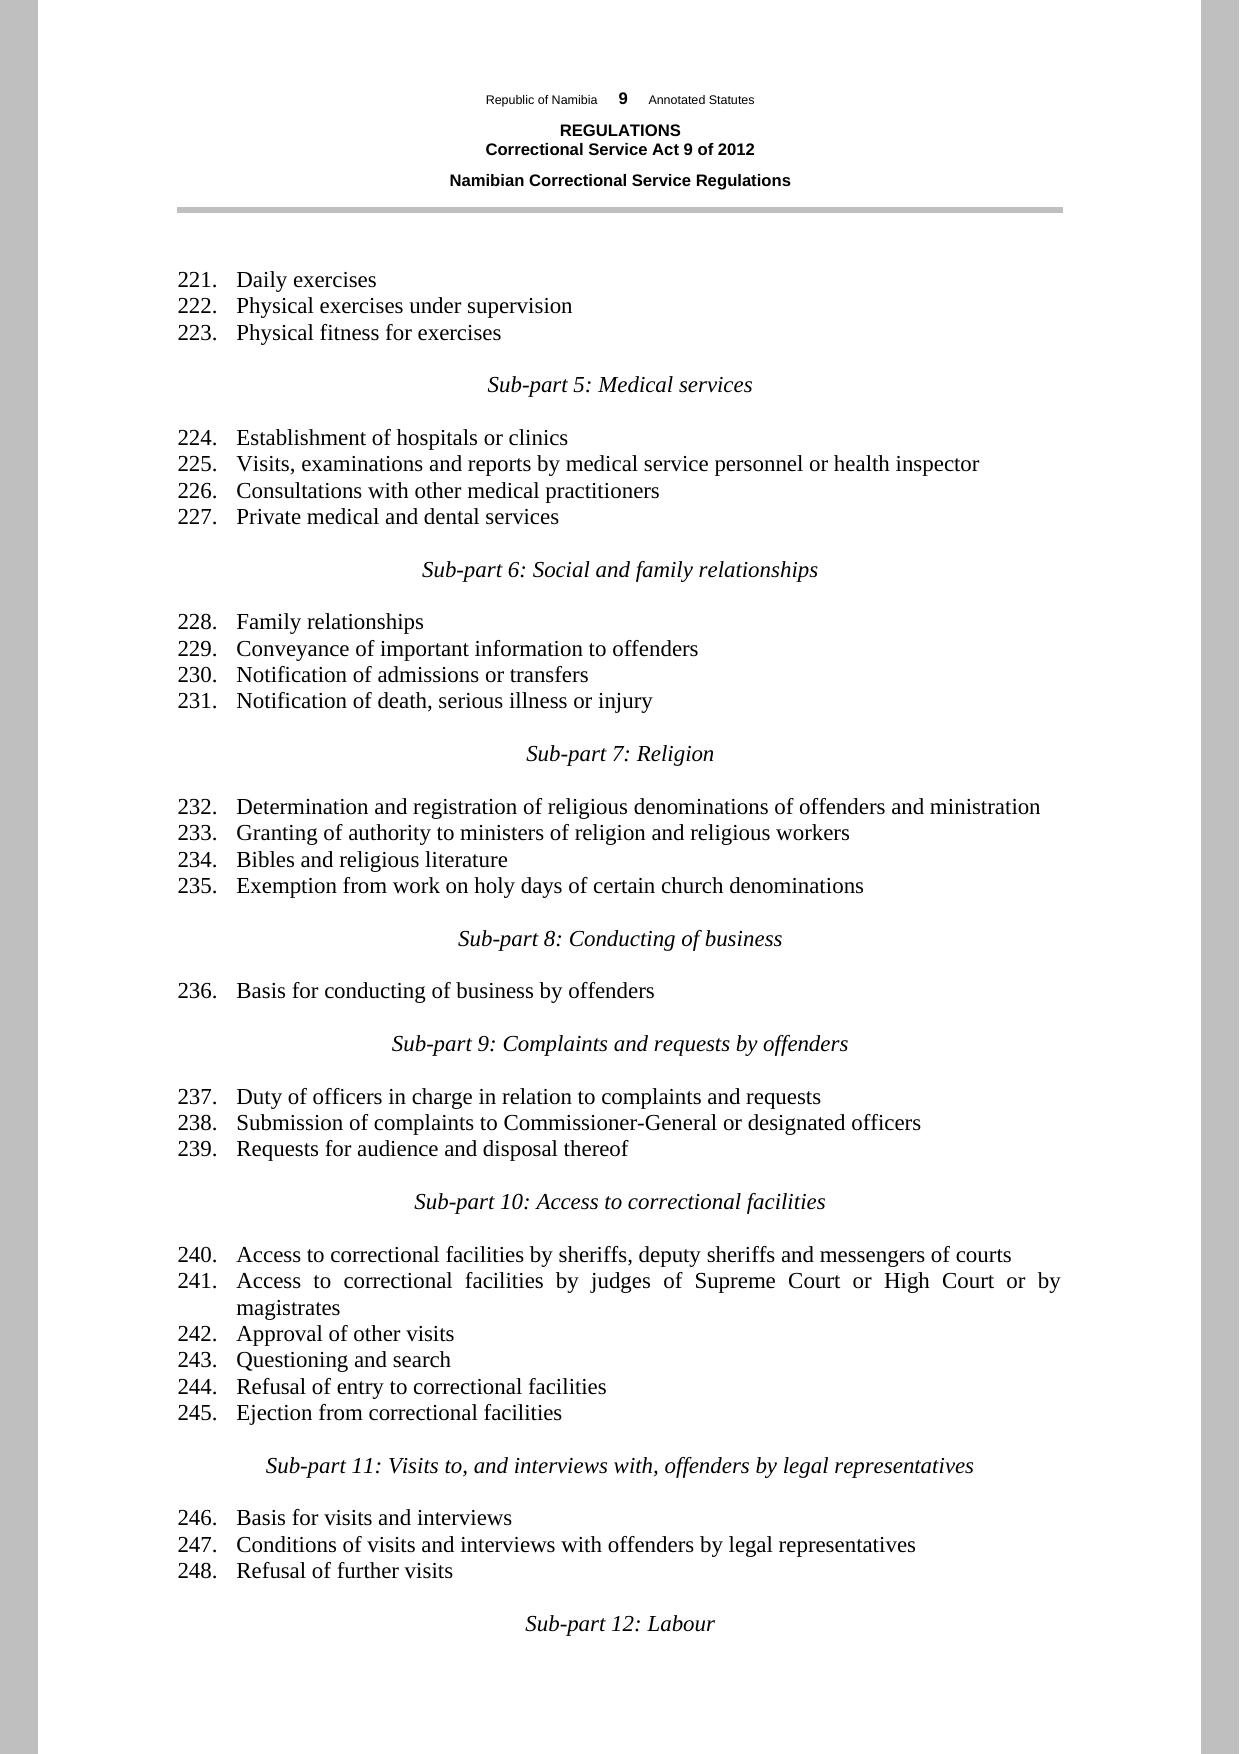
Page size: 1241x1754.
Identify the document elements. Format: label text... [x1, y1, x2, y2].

text 247. Conditions of visits and interviews with offenders by legal representatives [177, 1531, 1063, 1557]
text 243. Questioning and search [177, 1346, 1063, 1373]
text 238. Submission of complaints to Commissioner-General or designated officers [177, 1109, 1063, 1136]
text 242. Approval of other visits [177, 1320, 1063, 1346]
text 228. Family relationships [177, 608, 1063, 635]
text Sub-part 8: Conducting of business [177, 925, 1063, 951]
text 246. Basis for visits and interviews [177, 1504, 1063, 1531]
text 233. Granting of authority to ministers of religion and religious workers [177, 819, 1063, 846]
text Sub-part 9: Complaints and requests by offenders [177, 1030, 1063, 1056]
text Sub-part 12: Labour [177, 1610, 1063, 1636]
text 235. Exemption from work on holy days of certain church denominations [177, 872, 1063, 898]
text 240. Access to correctional facilities by sheriffs, deputy sheriffs and messengers of courts [177, 1241, 1063, 1267]
text 234. Bibles and religious literature [177, 846, 1063, 872]
text 232. Determination and registration of religious denominations of offenders and ministration [177, 793, 1063, 819]
text 225. Visits, examinations and reports by medical service personnel or health inspector [177, 450, 1063, 477]
text 221. Daily exercises [177, 266, 1063, 292]
text Sub-part 11: Visits to, and interviews with, offenders by legal representatives [177, 1452, 1063, 1478]
text 227. Private medical and dental services [177, 503, 1063, 529]
text 237. Duty of officers in charge in relation to complaints and requests [177, 1083, 1063, 1109]
text 223. Physical fitness for exercises [177, 318, 1063, 345]
text 222. Physical exercises under supervision [177, 292, 1063, 318]
text 236. Basis for conducting of business by offenders [177, 977, 1063, 1004]
text 226. Consultations with other medical practitioners [177, 477, 1063, 503]
text Sub-part 7: Religion [177, 740, 1063, 767]
text 245. Ejection from correctional facilities [177, 1399, 1063, 1425]
text 239. Requests for audience and disposal thereof [177, 1136, 1063, 1162]
text Sub-part 10: Access to correctional facilities [177, 1188, 1063, 1214]
text 229. Conveyance of important information to offenders [177, 635, 1063, 661]
text 231. Notification of death, serious illness or injury [177, 687, 1063, 714]
text 230. Notification of admissions or transfers [177, 661, 1063, 687]
text 224. Establishment of hospitals or clinics [177, 424, 1063, 450]
text 244. Refusal of entry to correctional facilities [177, 1373, 1063, 1399]
text 241. Access to correctional facilities by judges of Supreme Court or High Court or by magistrates [177, 1267, 1063, 1320]
text 248. Refusal of further visits [177, 1557, 1063, 1583]
text Sub-part 6: Social and family relationships [177, 556, 1063, 582]
text Sub-part 5: Medical services [177, 371, 1063, 398]
